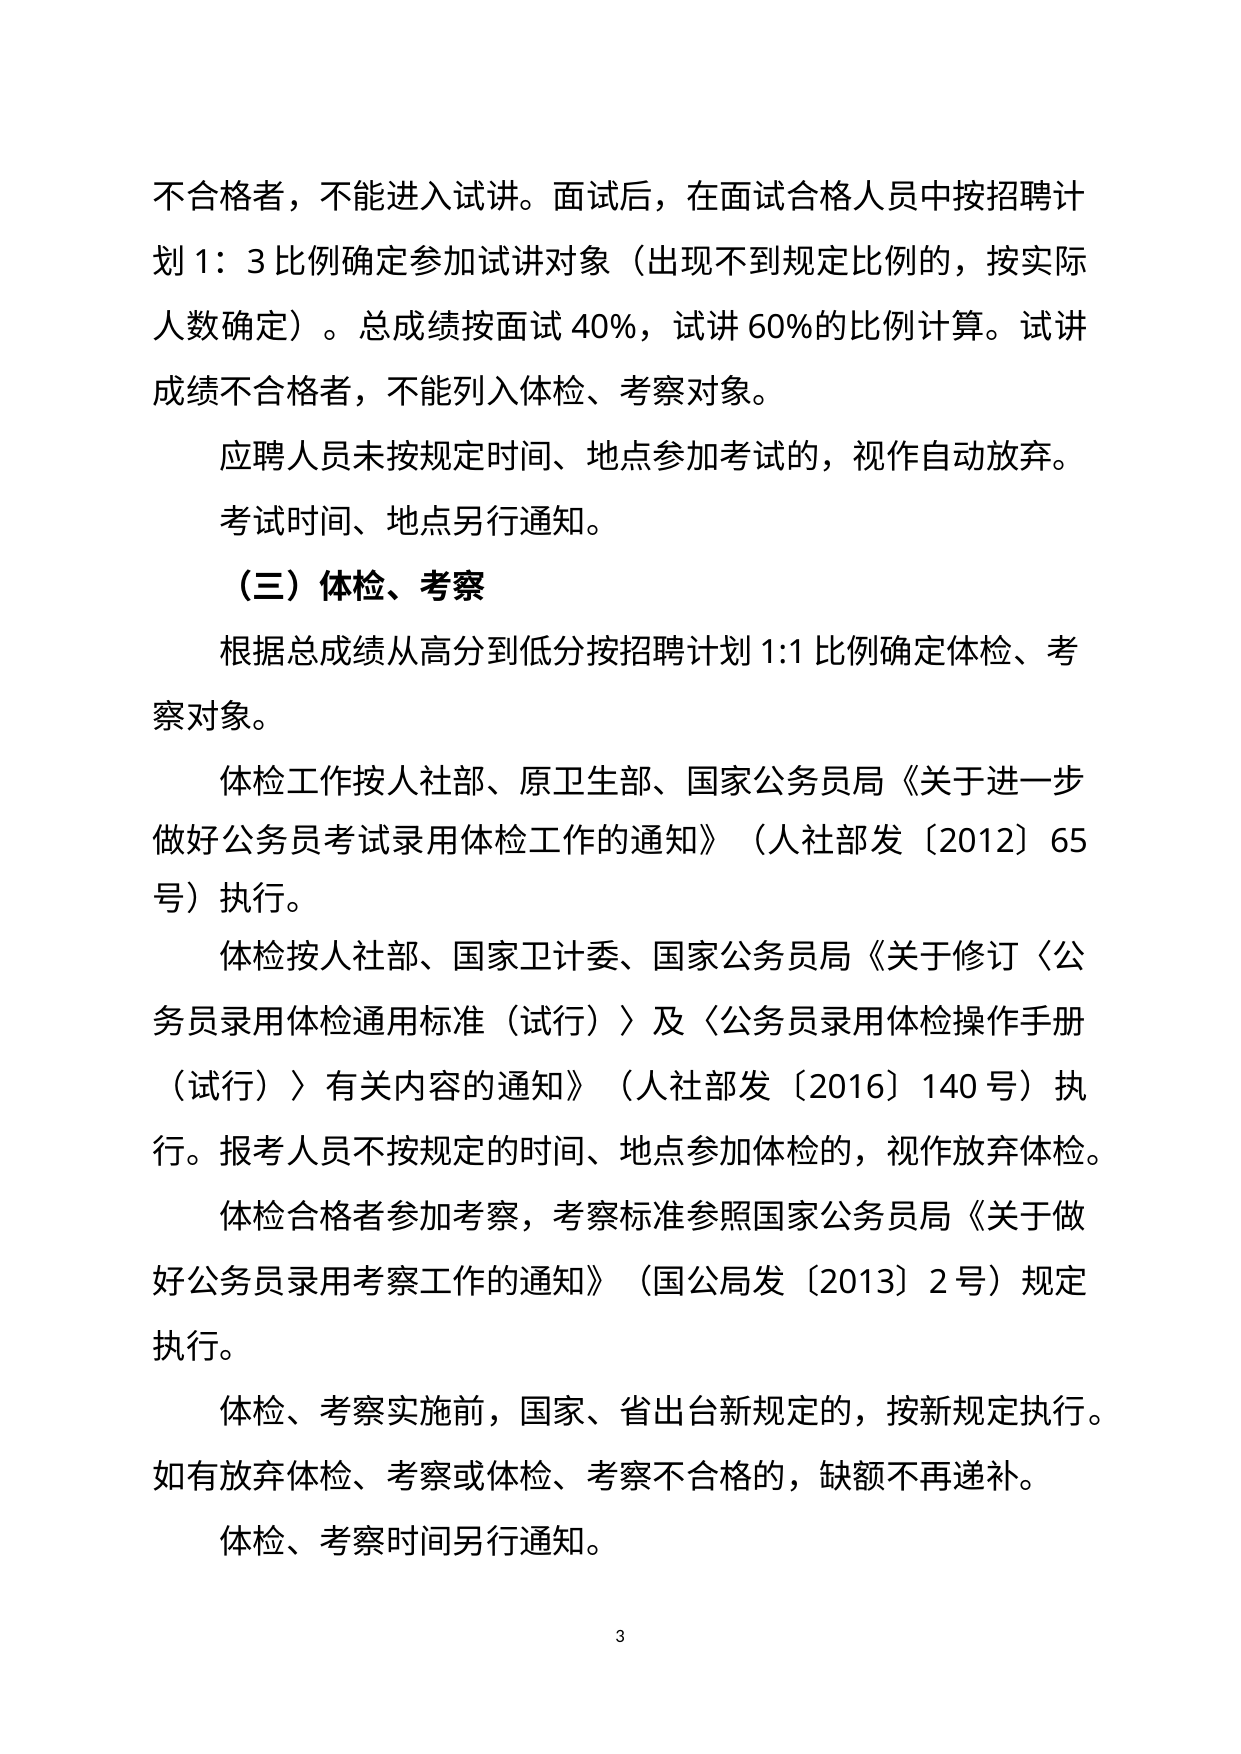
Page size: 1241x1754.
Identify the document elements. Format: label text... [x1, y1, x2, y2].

text 体检、考察时间另行通知。 [152, 1507, 1088, 1572]
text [152, 162, 1088, 422]
text （三）体检、考察 [152, 552, 1088, 617]
text 应聘人员未按规定时间、地点参加考试的，视作自动放弃。 [152, 422, 1088, 487]
text 体检工作按人社部、原卫生部、国家公务员局《关于进一步做好公务员考试录用体检工作的通知》（人社部发〔2012〕65号）执行。 [152, 747, 1088, 922]
text 考试时间、地点另行通知。 [152, 487, 1088, 552]
text 体检合格者参加考察，考察标准参照国家公务员局《关于做好公务员录用考察工作的通知》（国公局发〔2013〕2号）规定执行。 [152, 1182, 1088, 1377]
text 体检按人社部、国家卫计委、国家公务员局《关于修订〈公务员录用体检通用标准（试行）〉及〈公务员录用体检操作手册（试行）〉有关内容的通知》（人社部发〔2016〕140号）执行。报考人员不按规定的时间、地点参加体检的，视作放弃体检。 [152, 922, 1088, 1182]
text 根据总成绩从高分到低分按招聘计划1:1比例确定体检、考察对象。 [152, 617, 1088, 747]
text 体检、考察实施前，国家、省出台新规定的，按新规定执行。如有放弃体检、考察或体检、考察不合格的，缺额不再递补。 [152, 1377, 1088, 1507]
